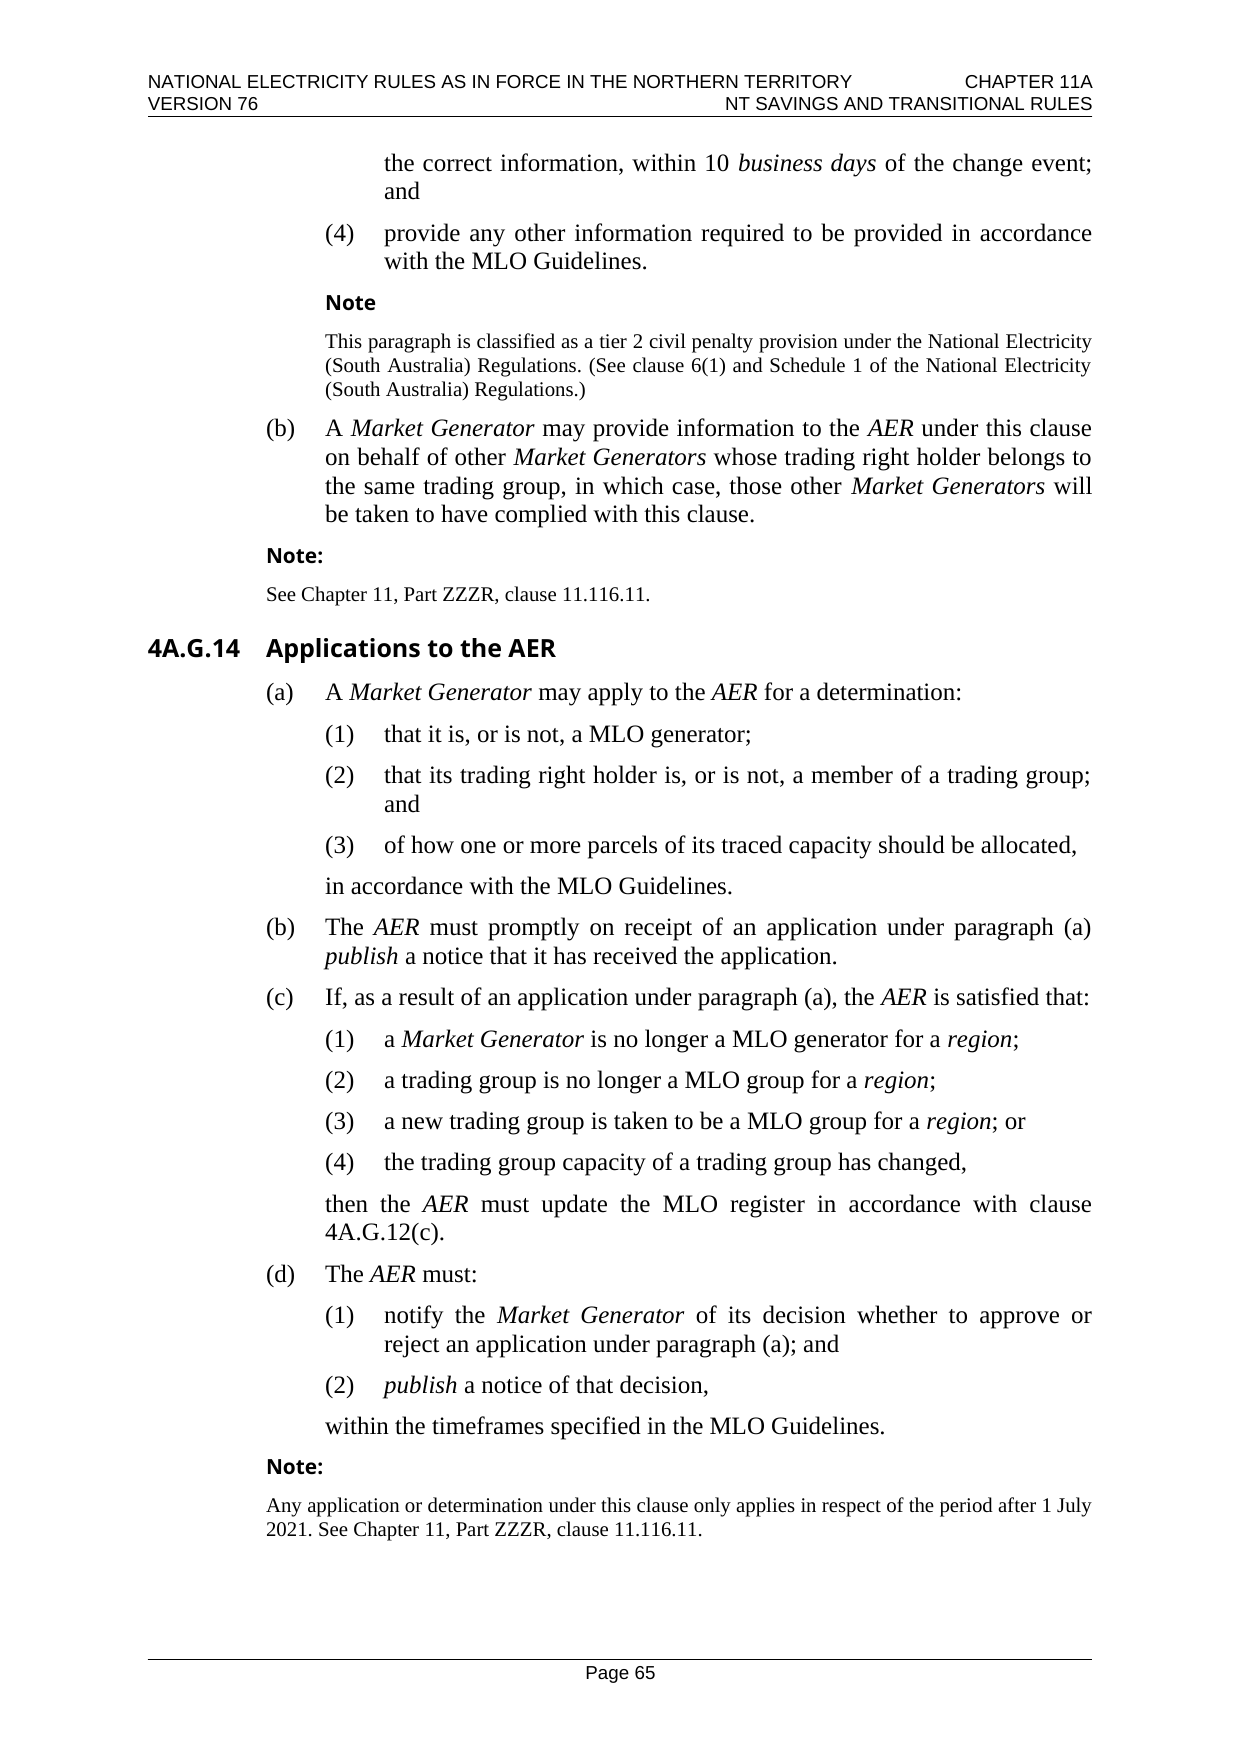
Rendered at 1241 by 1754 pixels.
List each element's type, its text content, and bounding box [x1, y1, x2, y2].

title Note: [266, 541, 1092, 569]
list (1) a Market Generator is no longer a MLO generator for a region; [325, 1024, 1092, 1052]
list (2) that its trading right holder is, or is not, a member of a trading group; and [325, 760, 1092, 817]
list (3) of how one or more parcels of its traced capacity should be allocated, [325, 830, 1092, 859]
list (2) a trading group is no longer a MLO group for a region; [325, 1065, 1092, 1094]
text in accordance with the MLO Guidelines. [325, 871, 1092, 900]
list (4) provide any other information required to be provided in accordance with the MLO Guidelines. [325, 218, 1092, 275]
list (b) The AER must promptly on receipt of an application under paragraph (a) publish a notice that it has received the application. [266, 912, 1092, 970]
list (1) notify the Market Generator of its decision whether to approve or reject an application under paragraph (a); and [325, 1300, 1092, 1357]
list (c) If, as a result of an application under paragraph (a), the AER is satisfied that: [266, 982, 1092, 1011]
text Any application or determination under this clause only applies in respect of the period after 1 July 2021. See Chapter 11, Part ZZZR, clause 11.116.11. [266, 1493, 1092, 1541]
list (1) that it is, or is not, a MLO generator; [325, 719, 1092, 747]
list (d) The AER must: [266, 1259, 1092, 1287]
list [325, 148, 1092, 205]
list (b) A Market Generator may provide information to the AER under this clause on behalf of other Market Generators whose trading right holder belongs to the same trading group, in which case, those other Market Generators will be taken to have complied with this clause. [266, 413, 1092, 528]
text then the AER must update the MLO register in accordance with clause 4A.G.12(c). [325, 1189, 1092, 1246]
title Note: [266, 1452, 1092, 1481]
list (a) A Market Generator may apply to the AER for a determination: [266, 677, 1092, 706]
text See Chapter 11, Part ZZZR, clause 11.116.11. [266, 582, 1092, 606]
list (3) a new trading group is taken to be a MLO group for a region; or [325, 1106, 1092, 1135]
title Note [325, 288, 1092, 316]
title 4A.G.14 Applications to the AER [148, 631, 1092, 665]
list (2) publish a notice of that decision, [325, 1370, 1092, 1399]
list (4) the trading group capacity of a trading group has changed, [325, 1147, 1092, 1176]
text within the timeframes specified in the MLO Guidelines. [325, 1411, 1092, 1440]
text This paragraph is classified as a tier 2 civil penalty provision under the National Electricity (South Australia) Regulations. (See clause 6(1) and Schedule 1 of the National Electricity (South Australia) Regulations.) [325, 329, 1092, 401]
